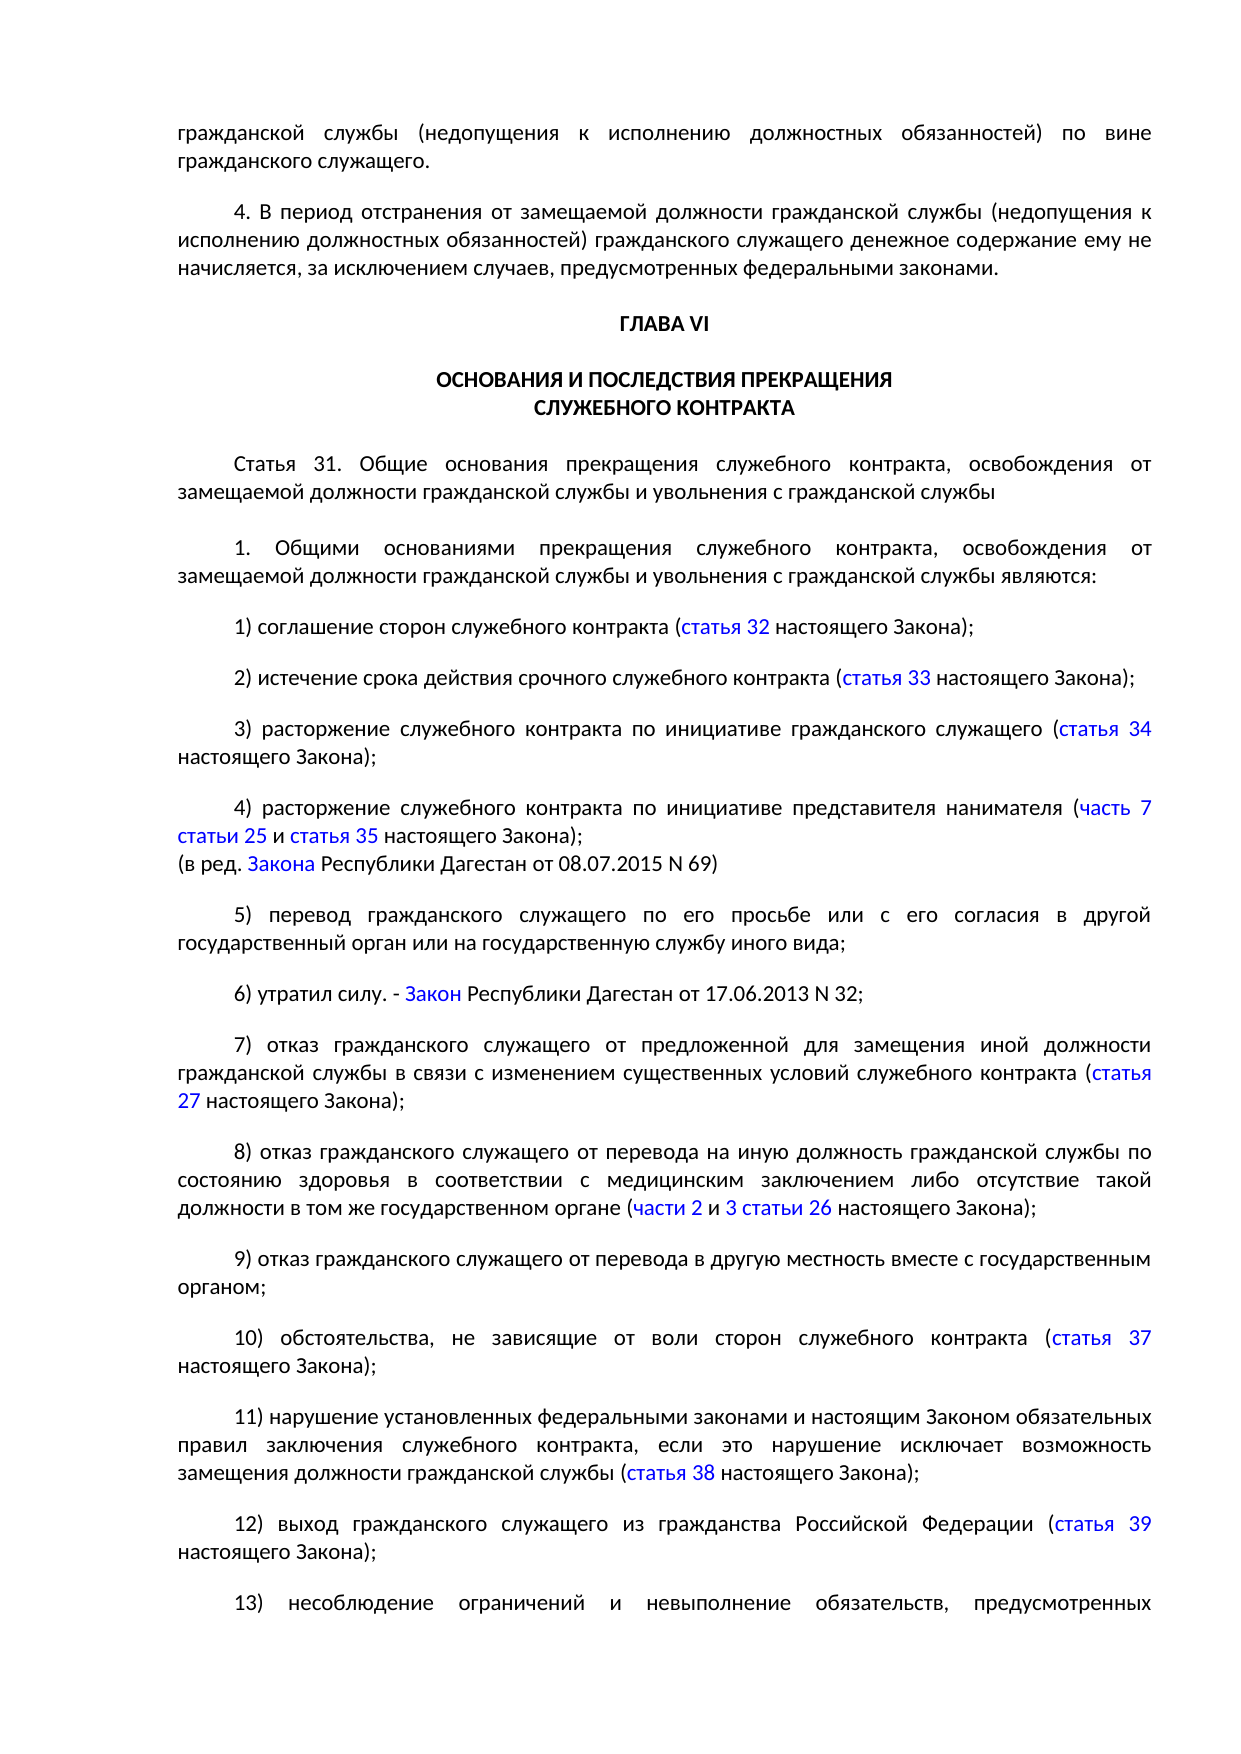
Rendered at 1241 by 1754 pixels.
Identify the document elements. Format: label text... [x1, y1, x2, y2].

text 9) отказ гражданского служащего от перевода в другую местность вместе с государственным органом; [177, 1244, 1152, 1300]
title ГЛАВА VI [177, 309, 1152, 337]
text (в ред. Закона Республики Дагестан от 08.07.2015 N 69) [177, 849, 1152, 877]
text 11) нарушение установленных федеральными законами и настоящим Законом обязательных правил заключения служебного контракта, если это нарушение исключает возможность замещения должности гражданской службы (статья 38 настоящего Закона); [177, 1402, 1152, 1486]
text Статья 31. Общие основания прекращения служебного контракта, освобождения от замещаемой должности гражданской службы и увольнения с гражданской службы [177, 449, 1152, 505]
text 12) выход гражданского служащего из гражданства Российской Федерации (статья 39 настоящего Закона); [177, 1509, 1152, 1565]
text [177, 1588, 1152, 1616]
text 1. Общими основаниями прекращения служебного контракта, освобождения от замещаемой должности гражданской службы и увольнения с гражданской службы являются: [177, 533, 1152, 589]
title СЛУЖЕБНОГО КОНТРАКТА [177, 393, 1152, 421]
text 7) отказ гражданского служащего от предложенной для замещения иной должности гражданской службы в связи с изменением существенных условий служебного контракта (статья 27 настоящего Закона); [177, 1030, 1152, 1114]
text 4) расторжение служебного контракта по инициативе представителя нанимателя (часть 7 статьи 25 и статья 35 настоящего Закона); [177, 793, 1152, 849]
text 3) расторжение служебного контракта по инициативе гражданского служащего (статья 34 настоящего Закона); [177, 714, 1152, 770]
title ОСНОВАНИЯ И ПОСЛЕДСТВИЯ ПРЕКРАЩЕНИЯ [177, 365, 1152, 393]
text 4. В период отстранения от замещаемой должности гражданской службы (недопущения к исполнению должностных обязанностей) гражданского служащего денежное содержание ему не начисляется, за исключением случаев, предусмотренных федеральными законами. [177, 197, 1152, 281]
text 2) истечение срока действия срочного служебного контракта (статья 33 настоящего Закона); [177, 663, 1152, 691]
text 6) утратил силу. - Закон Республики Дагестан от 17.06.2013 N 32; [177, 979, 1152, 1007]
text 8) отказ гражданского служащего от перевода на иную должность гражданской службы по состоянию здоровья в соответствии с медицинским заключением либо отсутствие такой должности в том же государственном органе (части 2 и 3 статьи 26 настоящего Закона); [177, 1137, 1152, 1221]
text 1) соглашение сторон служебного контракта (статья 32 настоящего Закона); [177, 612, 1152, 640]
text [177, 118, 1152, 174]
text 10) обстоятельства, не зависящие от воли сторон служебного контракта (статья 37 настоящего Закона); [177, 1323, 1152, 1379]
text 5) перевод гражданского служащего по его просьбе или с его согласия в другой государственный орган или на государственную службу иного вида; [177, 900, 1152, 956]
